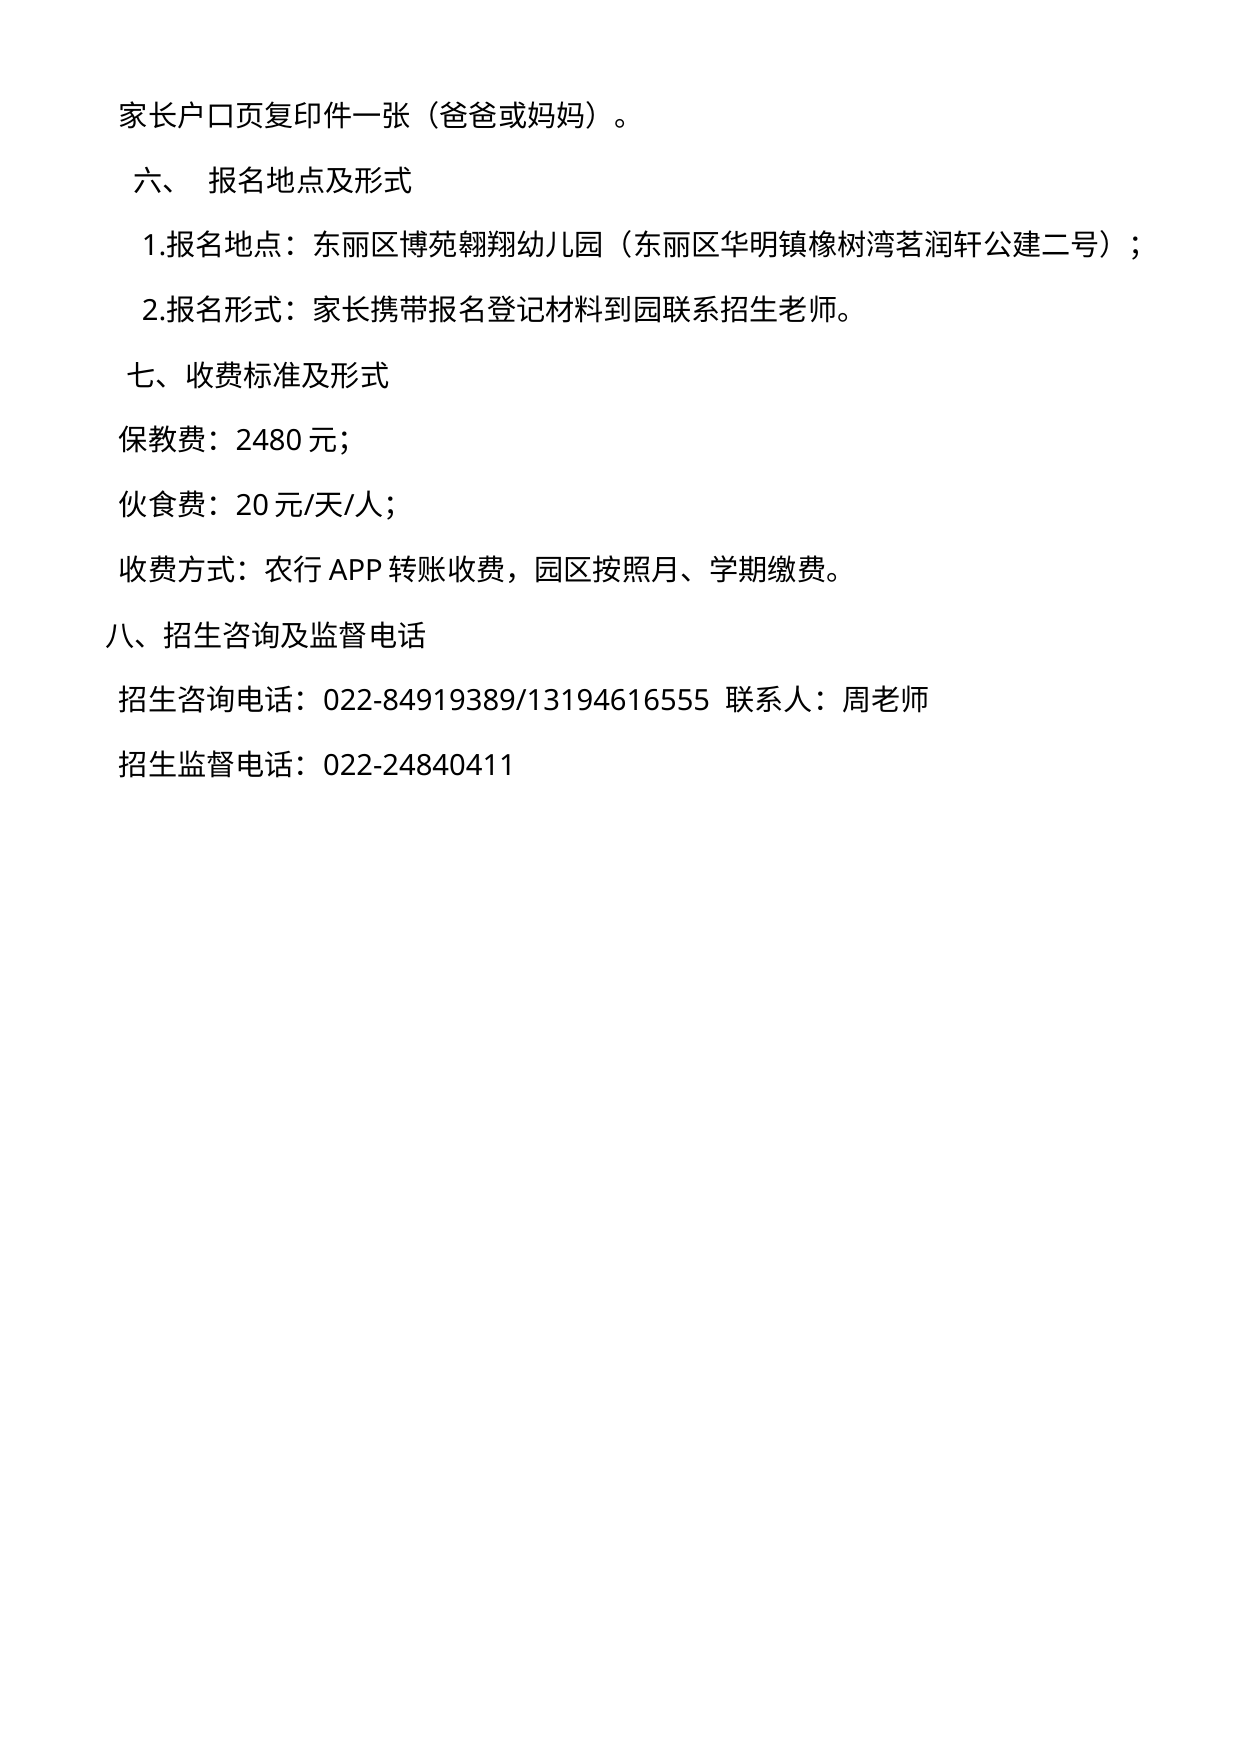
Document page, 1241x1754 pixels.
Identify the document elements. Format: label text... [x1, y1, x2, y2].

text 家长户口页复印件一张（爸爸或妈妈）。 [75, 81, 1115, 146]
text 七、收费标准及形式 [119, 341, 1218, 406]
text 2.报名形式：家长携带报名登记材料到园联系招生老师。 [75, 276, 1165, 341]
text 招生咨询电话：022-84919389/13194616555 联系人：周老师 [119, 666, 1218, 731]
text 保教费：2480元； [75, 406, 1218, 471]
text 收费方式：农行APP转账收费，园区按照月、学期缴费。 [119, 536, 1218, 601]
text 八、招生咨询及监督电话 [75, 601, 1218, 666]
text 招生监督电话：022-24840411 [119, 731, 1218, 796]
text 伙食费：20元/天/人； [75, 471, 1218, 536]
list 报名地点及形式 [133, 146, 1165, 211]
text 1.报名地点：东丽区博苑翱翔幼儿园（东丽区华明镇橡树湾茗润轩公建二号）； [133, 211, 1165, 276]
